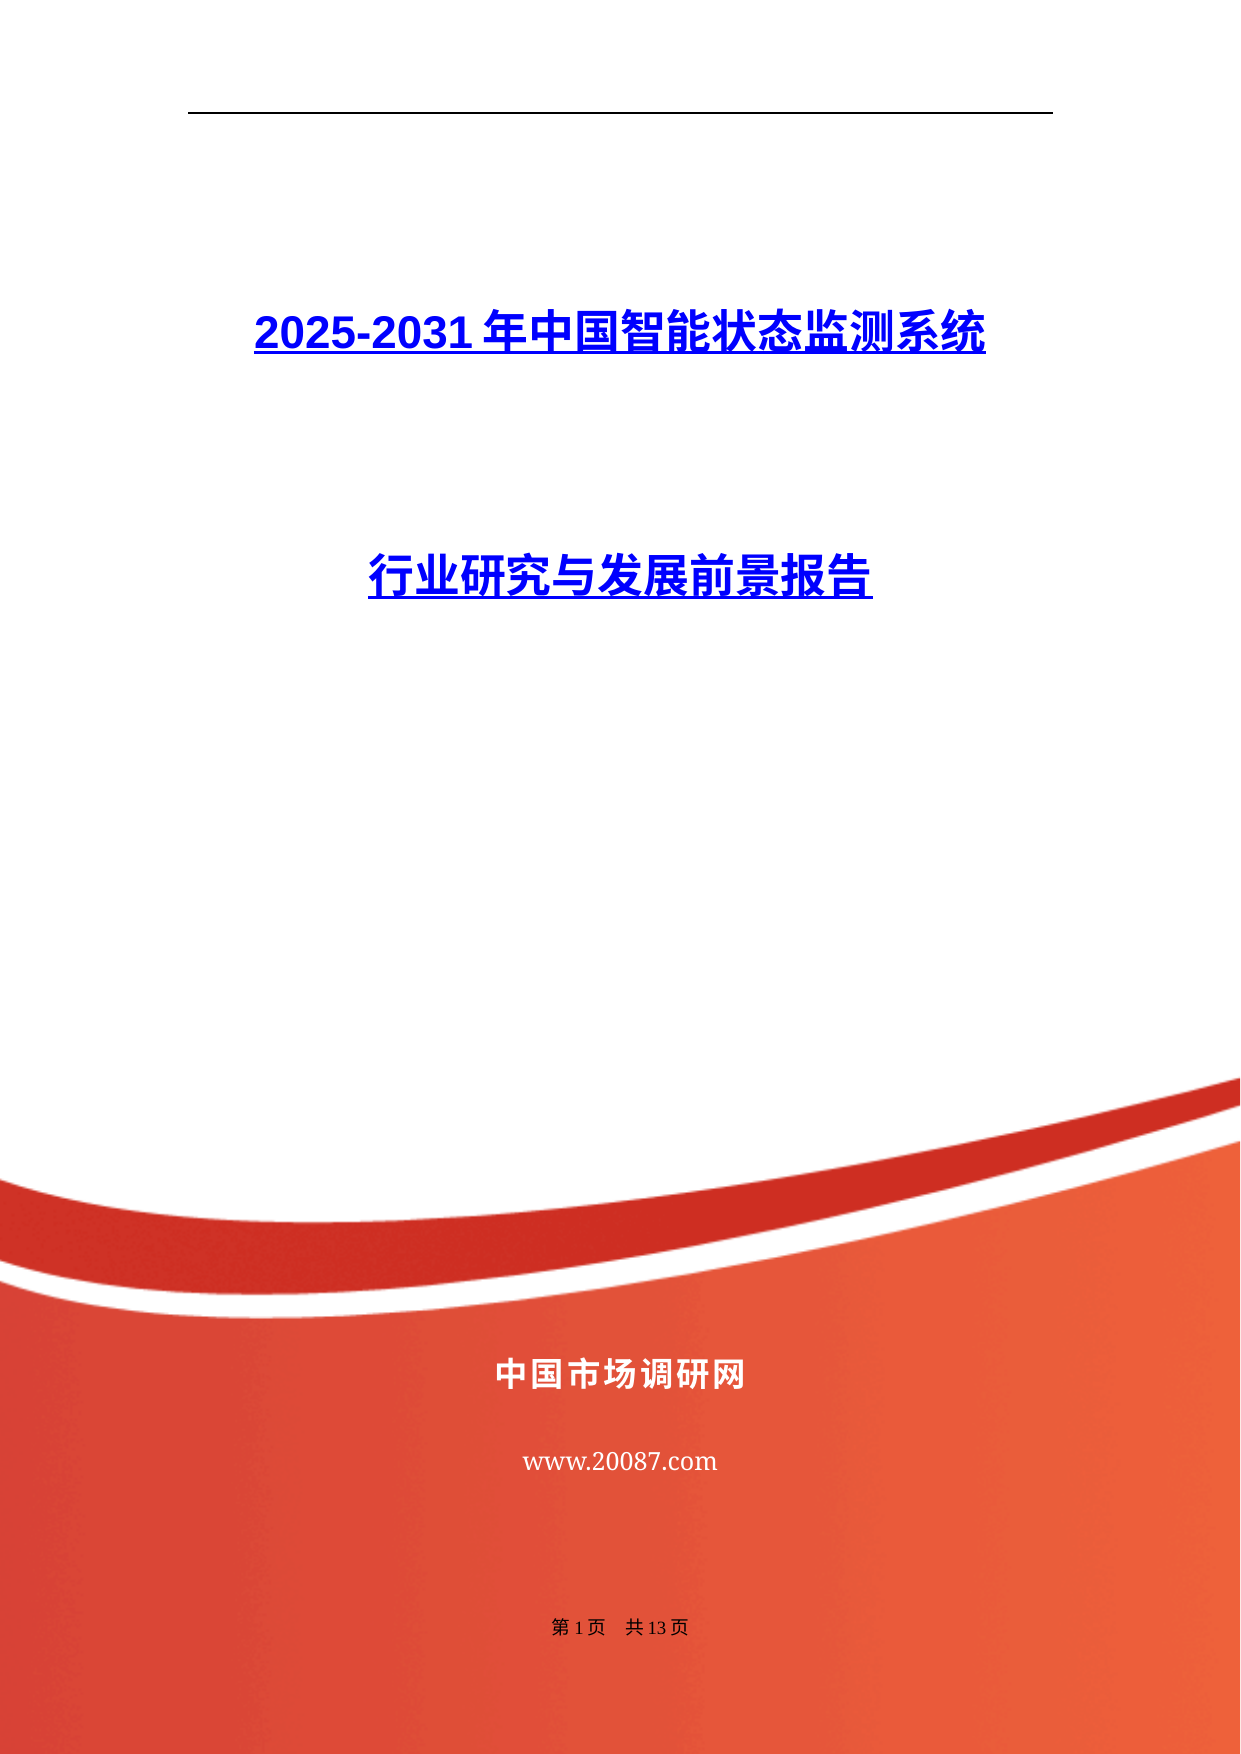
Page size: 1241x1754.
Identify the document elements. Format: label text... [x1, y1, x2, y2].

subtitle 中国市场调研网 [187, 1339, 1053, 1404]
table_header 2025-2031年中国智能状态监测系统行业研究与发展前景报告 [188, 207, 1053, 773]
text www.20087.com [187, 1428, 1053, 1493]
picture [0, 1006, 1241, 1754]
